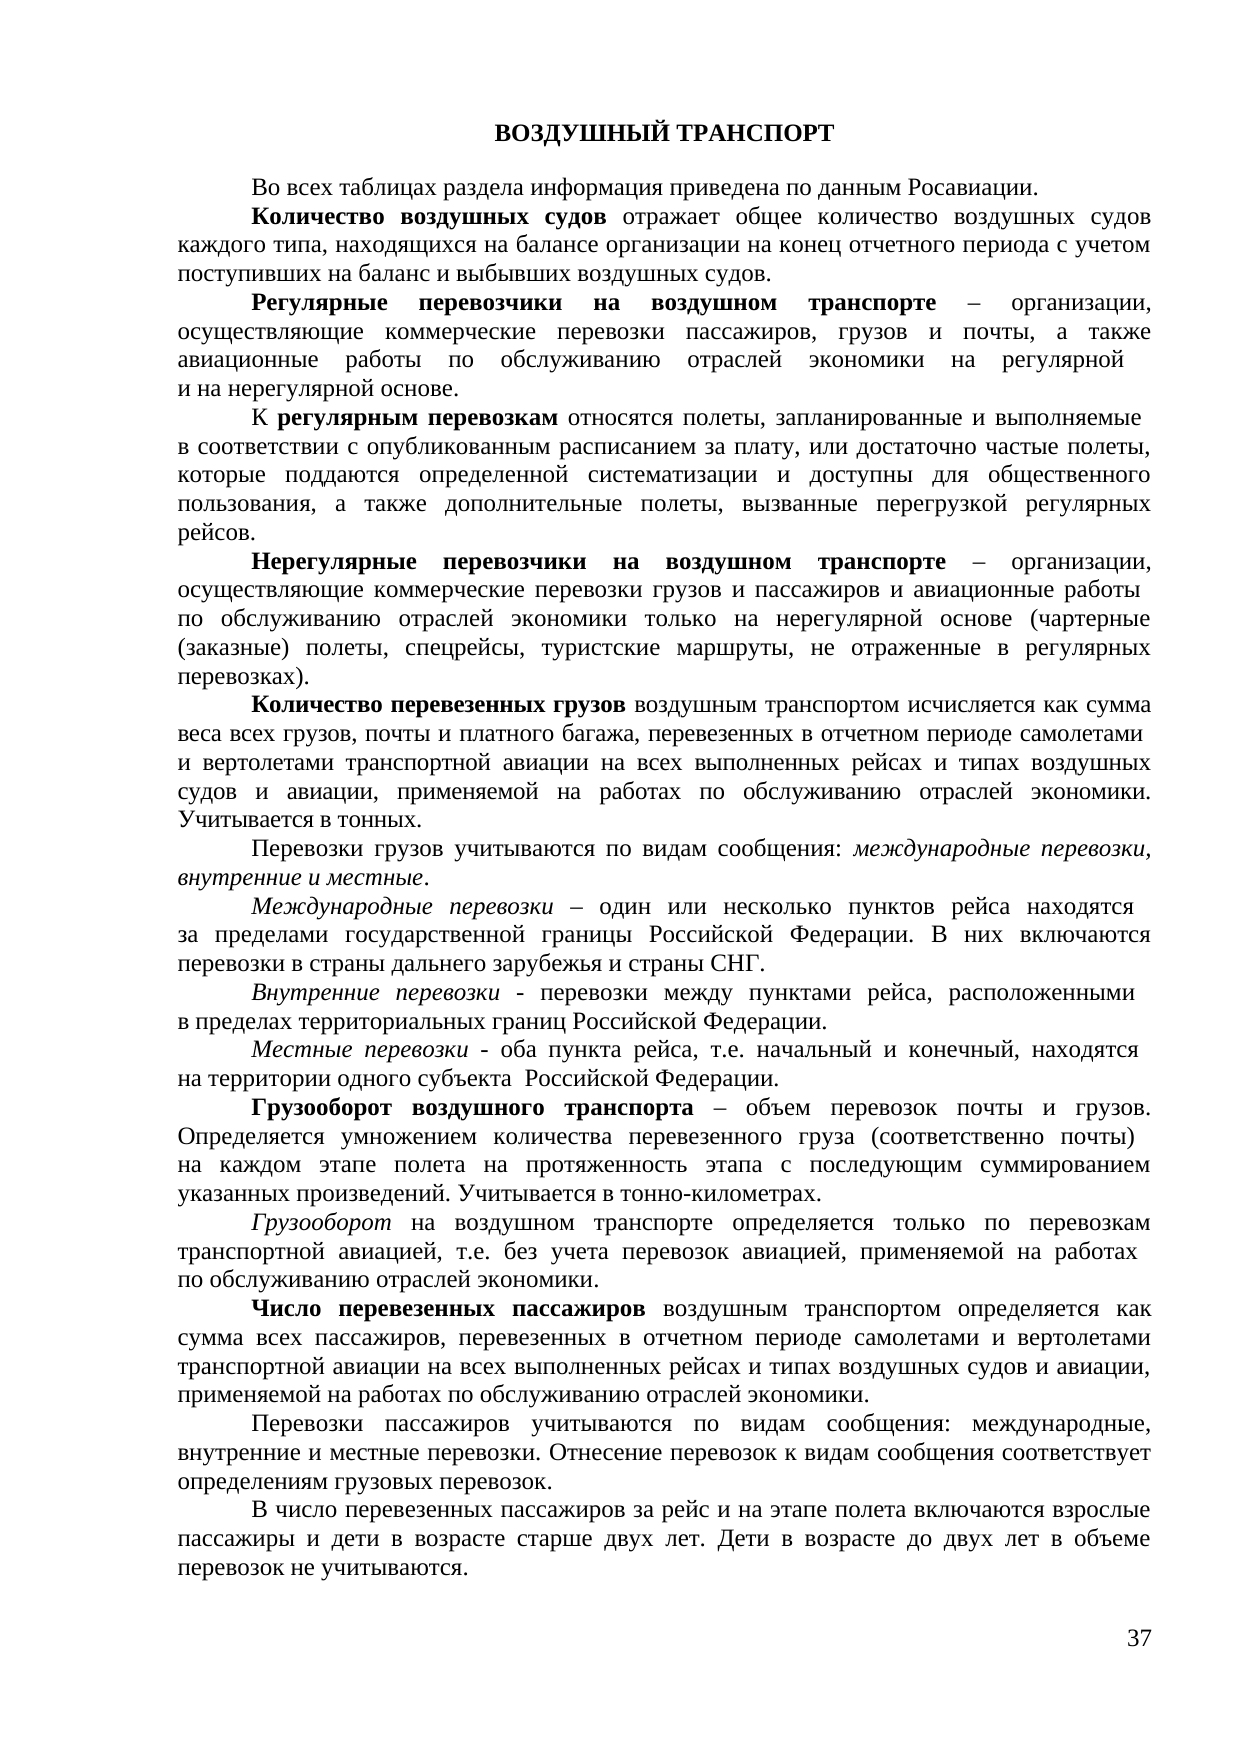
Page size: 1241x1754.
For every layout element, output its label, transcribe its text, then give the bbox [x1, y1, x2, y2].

text Количество воздушных судов отражает общее количество воздушных судов каждого типа, находящихся на балансе организации на конец отчетного периода с учетом поступивших на баланс и выбывших воздушных судов. [177, 201, 1152, 287]
text ВОЗДУШНЫЙ ТРАНСПОРТ [177, 118, 1152, 147]
text Международные перевозки – один или несколько пунктов рейса находятся за пределами государственной границы Российской Федерации. В них включаются перевозки в страны дальнего зарубежья и страны СНГ. [177, 891, 1152, 977]
text Местные перевозки - оба пункта рейса, т.е. начальный и конечный, находятся на территории одного субъекта Российской Федерации. [177, 1034, 1152, 1092]
text Во всех таблицах раздела информация приведена по данным Росавиации. [177, 172, 1152, 201]
text Грузооборот воздушного транспорта – объем перевозок почты и грузов. Определяется умножением количества перевезенного груза (соответственно почты) на каждом этапе полета на протяженность этапа с последующим суммированием указанных произведений. Учитывается в тонно-километрах. [177, 1092, 1152, 1207]
text Перевозки грузов учитываются по видам сообщения: международные перевозки, внутренние и местные. [177, 833, 1152, 891]
text К регулярным перевозкам относятся полеты, запланированные и выполняемые в соответствии с опубликованным расписанием за плату, или достаточно частые полеты, которые поддаются определенной систематизации и доступны для общественного пользования, а также дополнительные полеты, вызванные перегрузкой регулярных рейсов. [177, 402, 1152, 546]
text Количество перевезенных грузов воздушным транспортом исчисляется как сумма веса всех грузов, почты и платного багажа, перевезенных в отчетном периоде самолетами и вертолетами транспортной авиации на всех выполненных рейсах и типах воздушных судов и авиации, применяемой на работах по обслуживанию отраслей экономики. Учитывается в тонных. [177, 689, 1152, 833]
text В число перевезенных пассажиров за рейс и на этапе полета включаются взрослые пассажиры и дети в возрасте старше двух лет. Дети в возрасте до двух лет в объеме перевозок не учитываются. [177, 1494, 1152, 1581]
text Грузооборот на воздушном транспорте определяется только по перевозкам транспортной авиацией, т.е. без учета перевозок авиацией, применяемой на работах по обслуживанию отраслей экономики. [177, 1207, 1152, 1293]
text Перевозки пассажиров учитываются по видам сообщения: международные, внутренние и местные перевозки. Отнесение перевозок к видам сообщения соответствует определениям грузовых перевозок. [177, 1408, 1152, 1494]
text Число перевезенных пассажиров воздушным транспортом определяется как сумма всех пассажиров, перевезенных в отчетном периоде самолетами и вертолетами транспортной авиации на всех выполненных рейсах и типах воздушных судов и авиации, применяемой на работах по обслуживанию отраслей экономики. [177, 1293, 1152, 1408]
text Регулярные перевозчики на воздушном транспорте – организации, осуществляющие коммерческие перевозки пассажиров, грузов и почты, а также авиационные работы по обслуживанию отраслей экономики на регулярной и на нерегулярной основе. [177, 287, 1152, 402]
text Нерегулярные перевозчики на воздушном транспорте – организации, осуществляющие коммерческие перевозки грузов и пассажиров и авиационные работы по обслуживанию отраслей экономики только на нерегулярной основе (чартерные (заказные) полеты, спецрейсы, туристские маршруты, не отраженные в регулярных перевозках). [177, 546, 1152, 689]
text Внутренние перевозки - перевозки между пунктами рейса, расположенными в пределах территориальных границ Российской Федерации. [177, 977, 1152, 1034]
